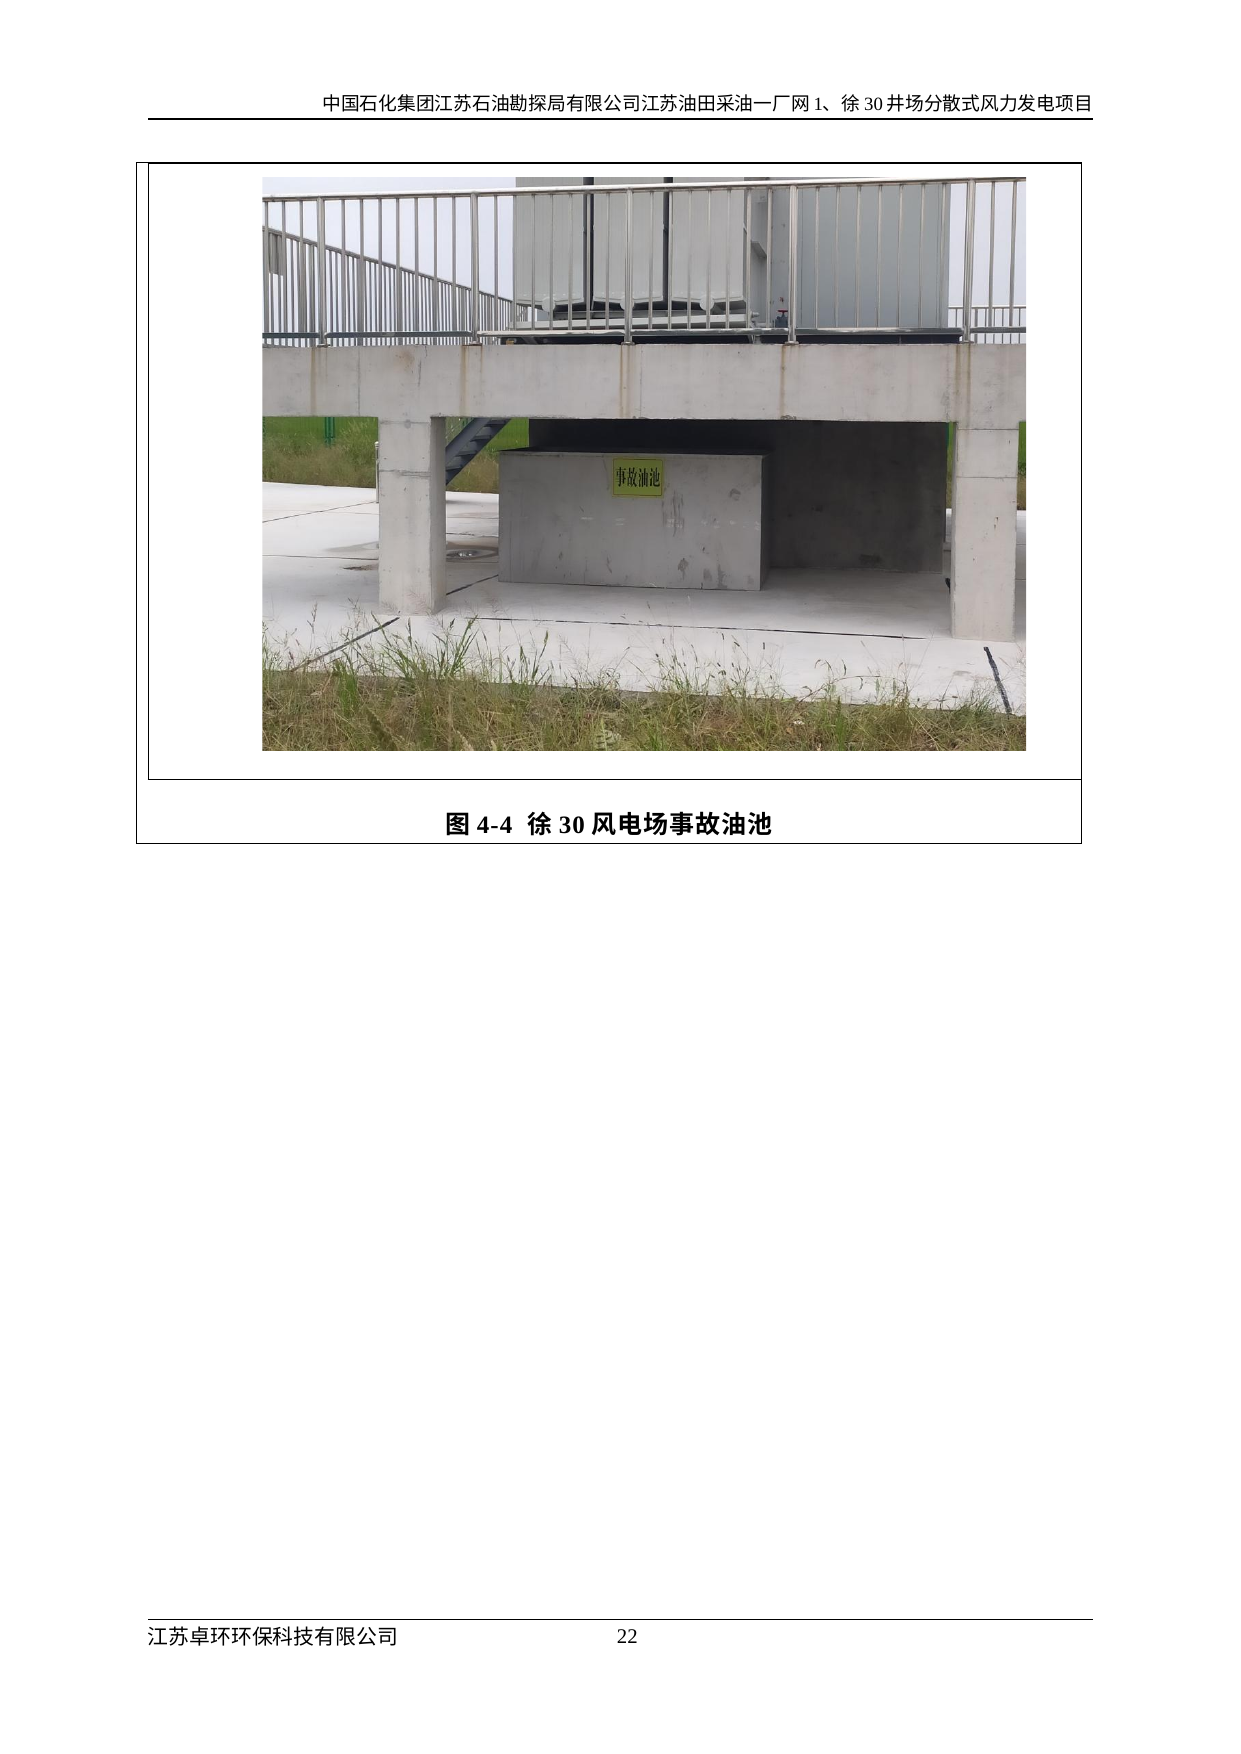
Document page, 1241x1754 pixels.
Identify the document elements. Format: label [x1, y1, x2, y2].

table_cell [137, 163, 1081, 842]
picture [262, 177, 1027, 751]
